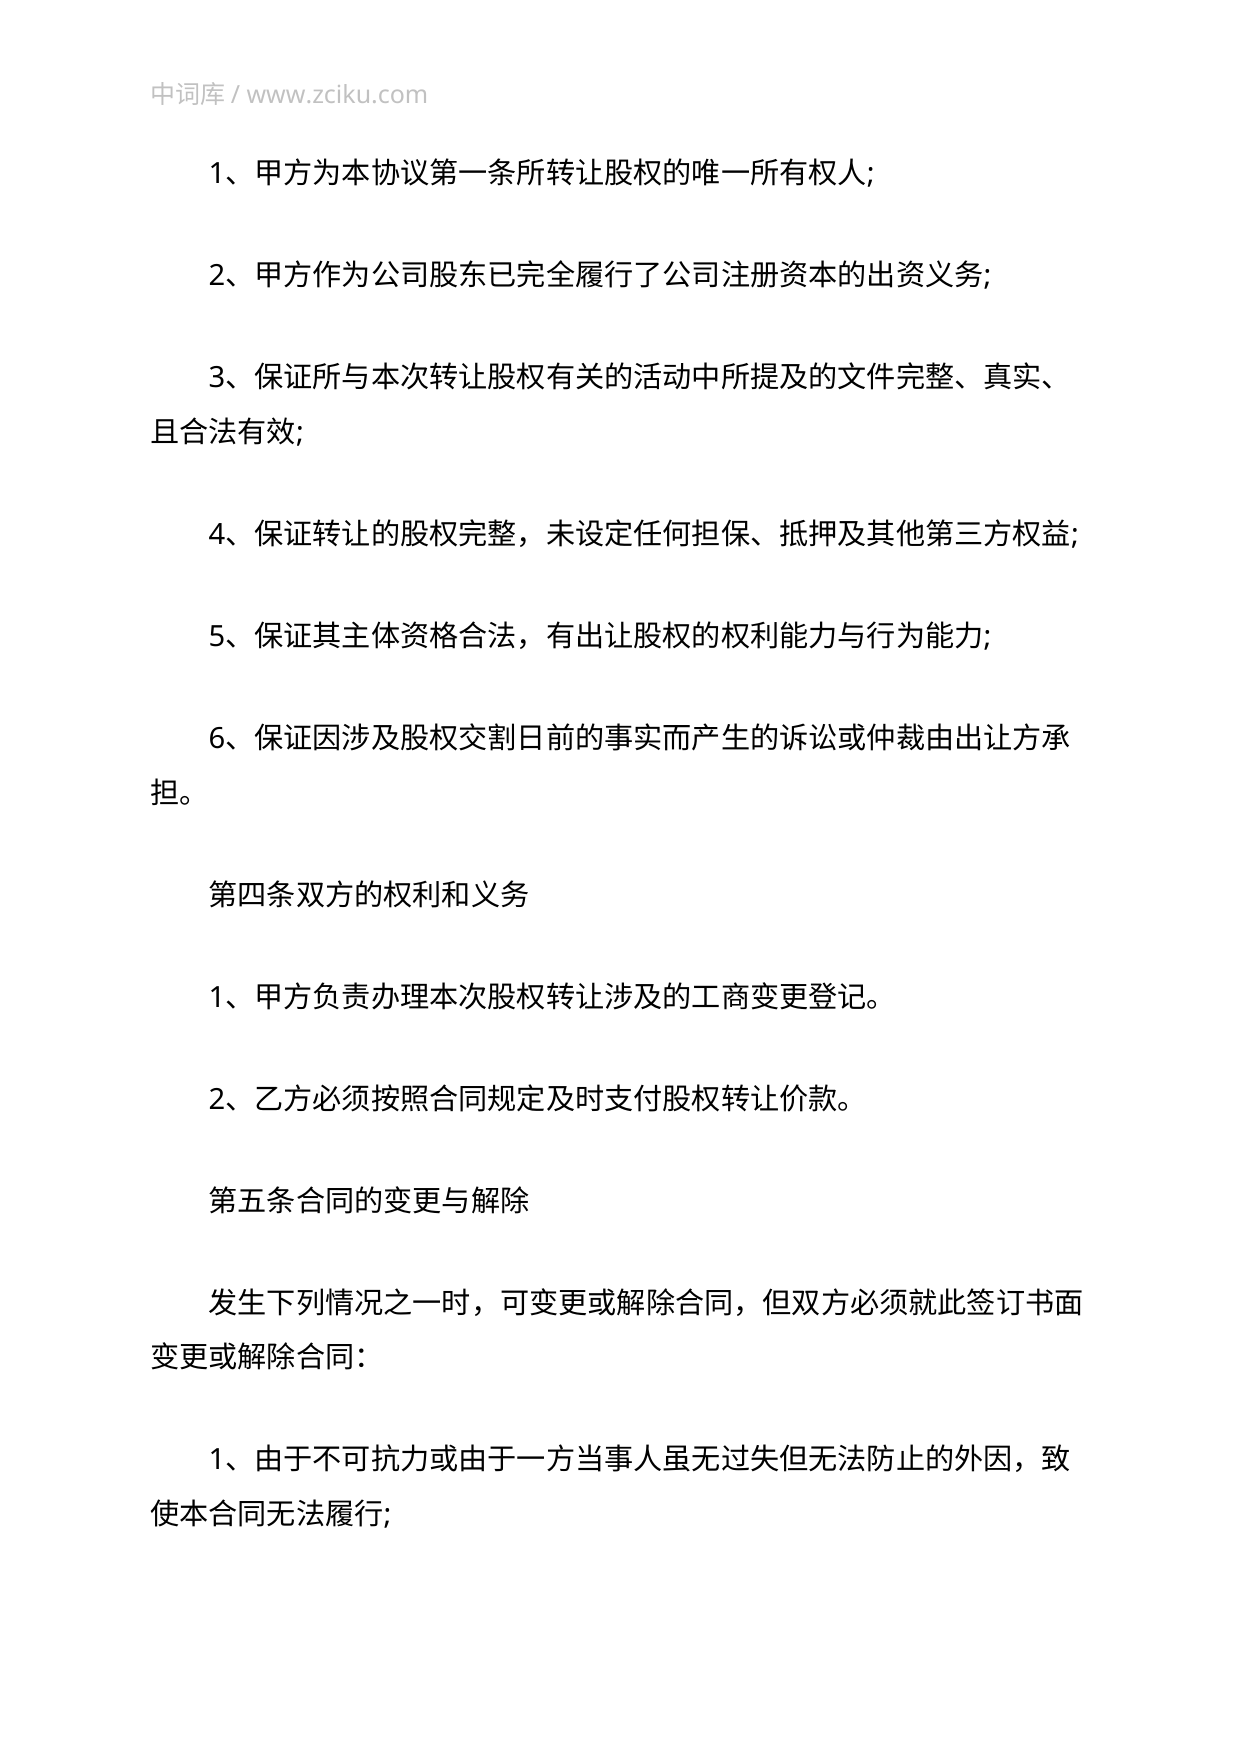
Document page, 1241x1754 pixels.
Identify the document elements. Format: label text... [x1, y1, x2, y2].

text 4、保证转让的股权完整，未设定任何担保、抵押及其他第三方权益; [150, 511, 1090, 553]
text 发生下列情况之一时，可变更或解除合同，但双方必须就此签订书面变更或解除合同： [150, 1279, 1090, 1376]
text 1、由于不可抗力或由于一方当事人虽无过失但无法防止的外因，致使本合同无法履行; [150, 1436, 1090, 1533]
text 5、保证其主体资格合法，有出让股权的权利能力与行为能力; [150, 613, 1090, 655]
text 第五条合同的变更与解除 [150, 1177, 1090, 1220]
text 1、甲方负责办理本次股权转让涉及的工商变更登记。 [150, 973, 1090, 1016]
text 2、乙方必须按照合同规定及时支付股权转让价款。 [150, 1075, 1090, 1118]
text 6、保证因涉及股权交割日前的事实而产生的诉讼或仲裁由出让方承担。 [150, 715, 1090, 812]
text 第四条双方的权利和义务 [150, 872, 1090, 914]
text 3、保证所与本次转让股权有关的活动中所提及的文件完整、真实、且合法有效; [150, 354, 1090, 451]
text 2、甲方作为公司股东已完全履行了公司注册资本的出资义务; [150, 252, 1090, 294]
text 1、甲方为本协议第一条所转让股权的唯一所有权人; [150, 150, 1090, 192]
